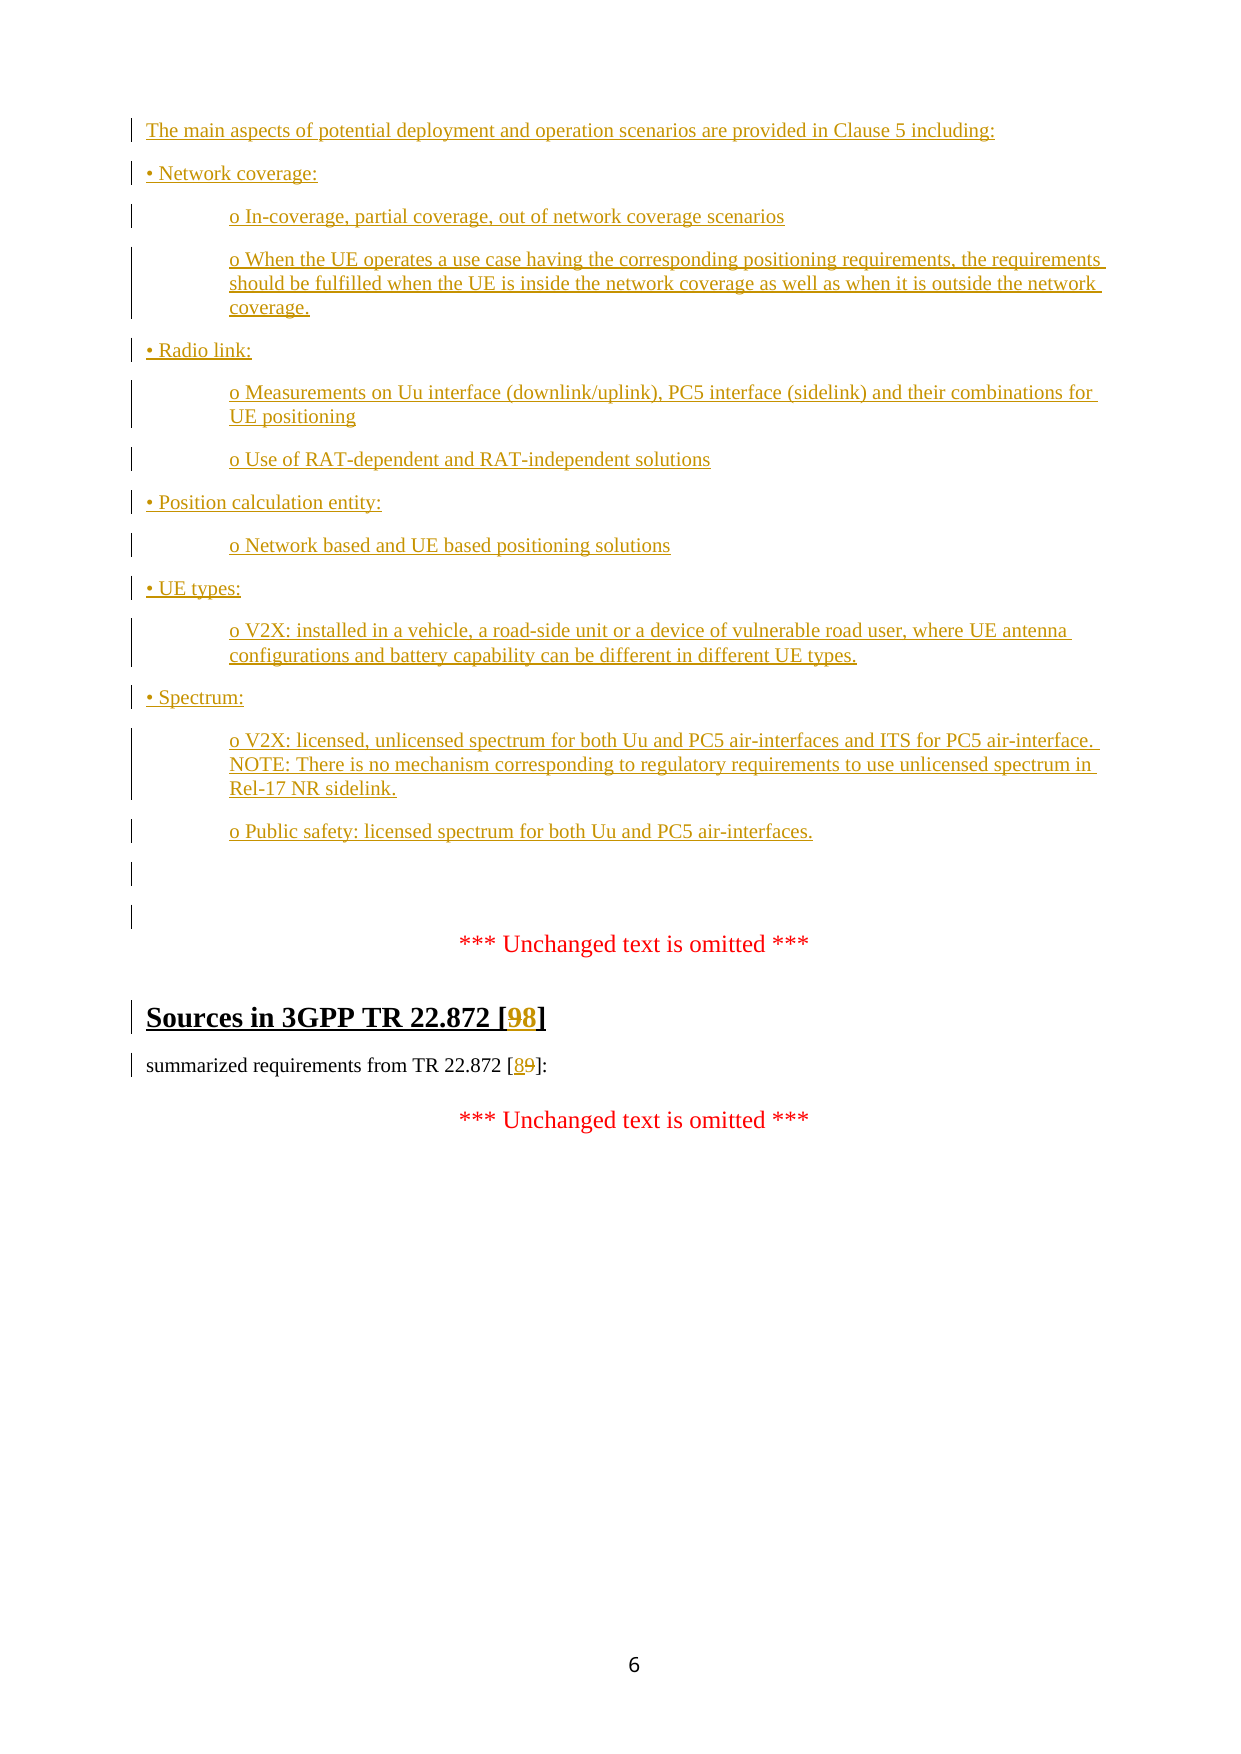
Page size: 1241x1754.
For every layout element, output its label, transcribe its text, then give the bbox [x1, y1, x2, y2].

text summarized requirements from TR 22.872 []: [146, 1053, 1122, 1077]
text *** Unchanged text is omitted *** [146, 929, 1122, 957]
text Sources in 3GPP TR 22.872 [] [146, 1000, 1122, 1034]
text *** Unchanged text is omitted *** [146, 1105, 1122, 1134]
